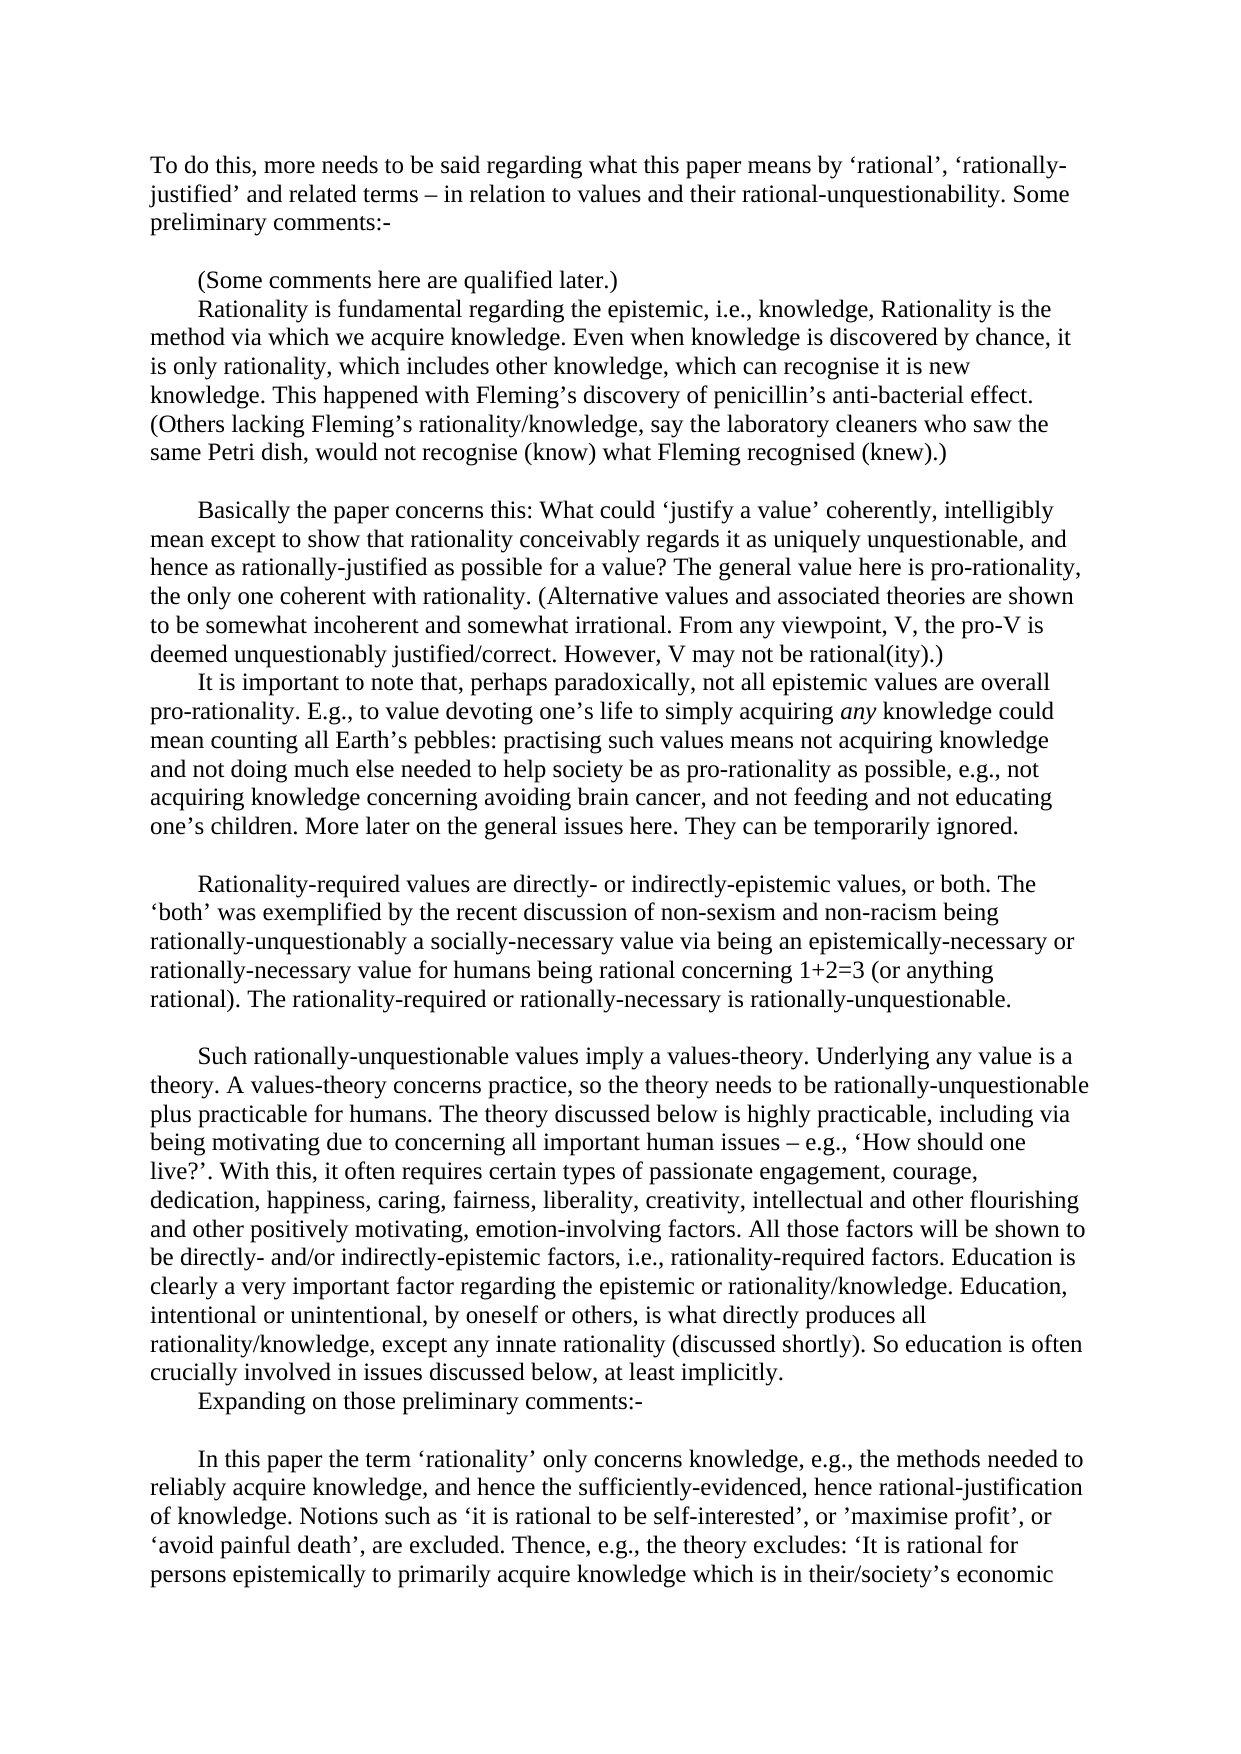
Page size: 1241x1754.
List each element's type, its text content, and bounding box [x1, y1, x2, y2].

text Rationality-required values are directly- or indirectly-epistemic values, or both. The ‘both’ was exemplified by the recent discussion of non-sexism and non-racism being rationally-unquestionably a socially-necessary value via being an epistemically-necessary or rationally-necessary value for humans being rational concerning 1+2=3 (or anything rational). The rationality-required or rationally-necessary is rationally-unquestionable. [150, 869, 1090, 1012]
text (Some comments here are qualified later.) [150, 265, 1090, 294]
text Expanding on those preliminary comments:- [150, 1386, 1090, 1415]
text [150, 150, 1090, 236]
text Rationality is fundamental regarding the epistemic, i.e., knowledge, Rationality is the method via which we acquire knowledge. Even when knowledge is discovered by chance, it is only rationality, which includes other knowledge, which can recognise it is new knowledge. This happened with Fleming’s discovery of penicillin’s anti-bacterial effect. (Others lacking Fleming’s rationality/knowledge, say the laboratory cleaners who saw the same Petri dish, would not recognise (know) what Fleming recognised (knew).) [150, 294, 1090, 466]
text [150, 1444, 1090, 1587]
text Such rationally-unquestionable values imply a values-theory. Underlying any value is a theory. A values-theory concerns practice, so the theory needs to be rationally-unquestionable plus practicable for humans. The theory discussed below is highly practicable, including via being motivating due to concerning all important human issues – e.g., ‘How should one live?’. With this, it often requires certain types of passionate engagement, courage, dedication, happiness, caring, fairness, liberality, creativity, intellectual and other flourishing and other positively motivating, emotion-involving factors. All those factors will be shown to be directly- and/or indirectly-epistemic factors, i.e., rationality-required factors. Education is clearly a very important factor regarding the epistemic or rationality/knowledge. Education, intentional or unintentional, by oneself or others, is what directly produces all rationality/knowledge, except any innate rationality (discussed shortly). So education is often crucially involved in issues discussed below, at least implicitly. [150, 1041, 1090, 1386]
text It is important to note that, perhaps paradoxically, not all epistemic values are overall pro-rationality. E.g., to value devoting one’s life to simply acquiring any knowledge could mean counting all Earth’s pebbles: practising such values means not acquiring knowledge and not doing much else needed to help society be as pro-rationality as possible, e.g., not acquiring knowledge concerning avoiding brain cancer, and not feeding and not educating one’s children. More later on the general issues here. They can be temporarily ignored. [150, 667, 1090, 840]
text Basically the paper concerns this: What could ‘justify a value’ coherently, intelligibly mean except to show that rationality conceivably regards it as uniquely unquestionable, and hence as rationally-justified as possible for a value? The general value here is pro-rationality, the only one coherent with rationality. (Alternative values and associated theories are shown to be somewhat incoherent and somewhat irrational. From any viewpoint, V, the pro-V is deemed unquestionably justified/correct. However, V may not be rational(ity).) [150, 495, 1090, 667]
